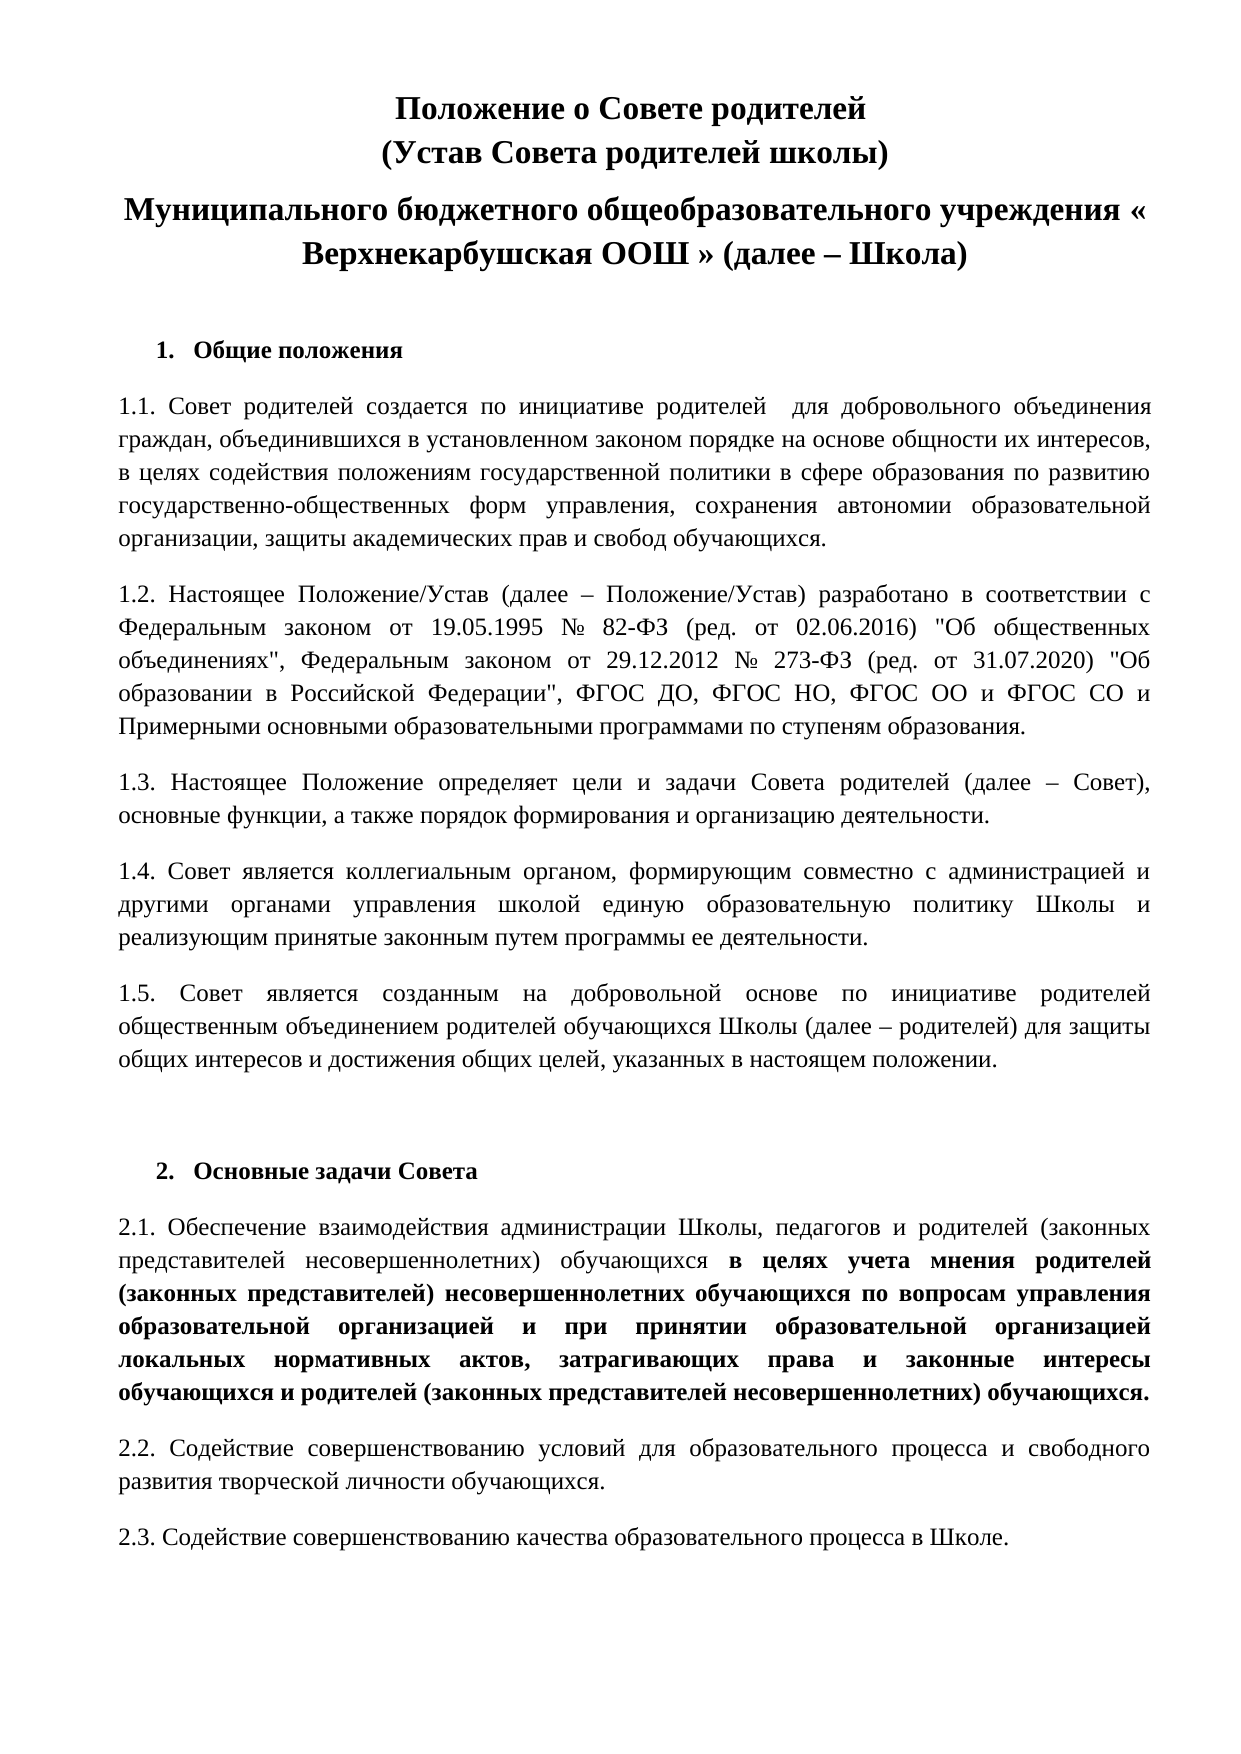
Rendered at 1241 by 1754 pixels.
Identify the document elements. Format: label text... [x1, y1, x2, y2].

text 1.3. Настоящее Положение определяет цели и задачи Совета родителей (далее – Совет), основные функции, а также порядок формирования и организацию деятельности. [118, 767, 1152, 829]
text 1.1. Совет родителей создается по инициативе родителей для добровольного объединения граждан, объединившихся в установленном законом порядке на основе общности их интересов, в целях содействия положениям государственной политики в сфере образования по развитию государственно-общественных форм управления, сохранения автономии образовательной организации, защиты академических прав и свобод обучающихся. [118, 391, 1152, 552]
list Общие положения [156, 335, 1152, 364]
text 2.3. Содействие совершенствованию качества образовательного процесса в Школе. [118, 1522, 1152, 1551]
text 2.2. Содействие совершенствованию условий для образовательного процесса и свободного развития творческой личности обучающихся. [118, 1433, 1152, 1495]
text Муниципального бюджетного общеобразовательного учреждения « Верхнекарбушская ООШ » (далее – Школа) [118, 189, 1152, 272]
text 2.1. Обеспечение взаимодействия администрации Школы, педагогов и родителей (законных представителей несовершеннолетних) обучающихся в целях учета мнения родителей (законных представителей) несовершеннолетних обучающихся по вопросам управления образовательной организацией и при принятии образовательной организацией локальных нормативных актов, затрагивающих права и законные интересы обучающихся и родителей (законных представителей несовершеннолетних) обучающихся. [118, 1212, 1152, 1406]
text Положение о Совете родителей (Устав Совета родителей школы) [118, 89, 1152, 171]
text 1.5. Совет является созданным на добровольной основе по инициативе родителей общественным объединением родителей обучающихся Школы (далее – родителей) для защиты общих интересов и достижения общих целей, указанных в настоящем положении. [118, 978, 1152, 1073]
list Основные задачи Совета [156, 1156, 1152, 1185]
text 1.2. Настоящее Положение/Устав (далее – Положение/Устав) разработано в соответствии с Федеральным законом от 19.05.1995 № 82-ФЗ (ред. от 02.06.2016) "Об общественных объединениях", Федеральным законом от 29.12.2012 № 273-ФЗ (ред. от 31.07.2020) "Об образовании в Российской Федерации", ФГОС ДО, ФГОС НО, ФГОС ОО и ФГОС СО и Примерными основными образовательными программами по ступеням образования. [118, 579, 1152, 740]
text 1.4. Совет является коллегиальным органом, формирующим совместно с администрацией и другими органами управления школой единую образовательную политику Школы и реализующим принятые законным путем программы ее деятельности. [118, 856, 1152, 951]
